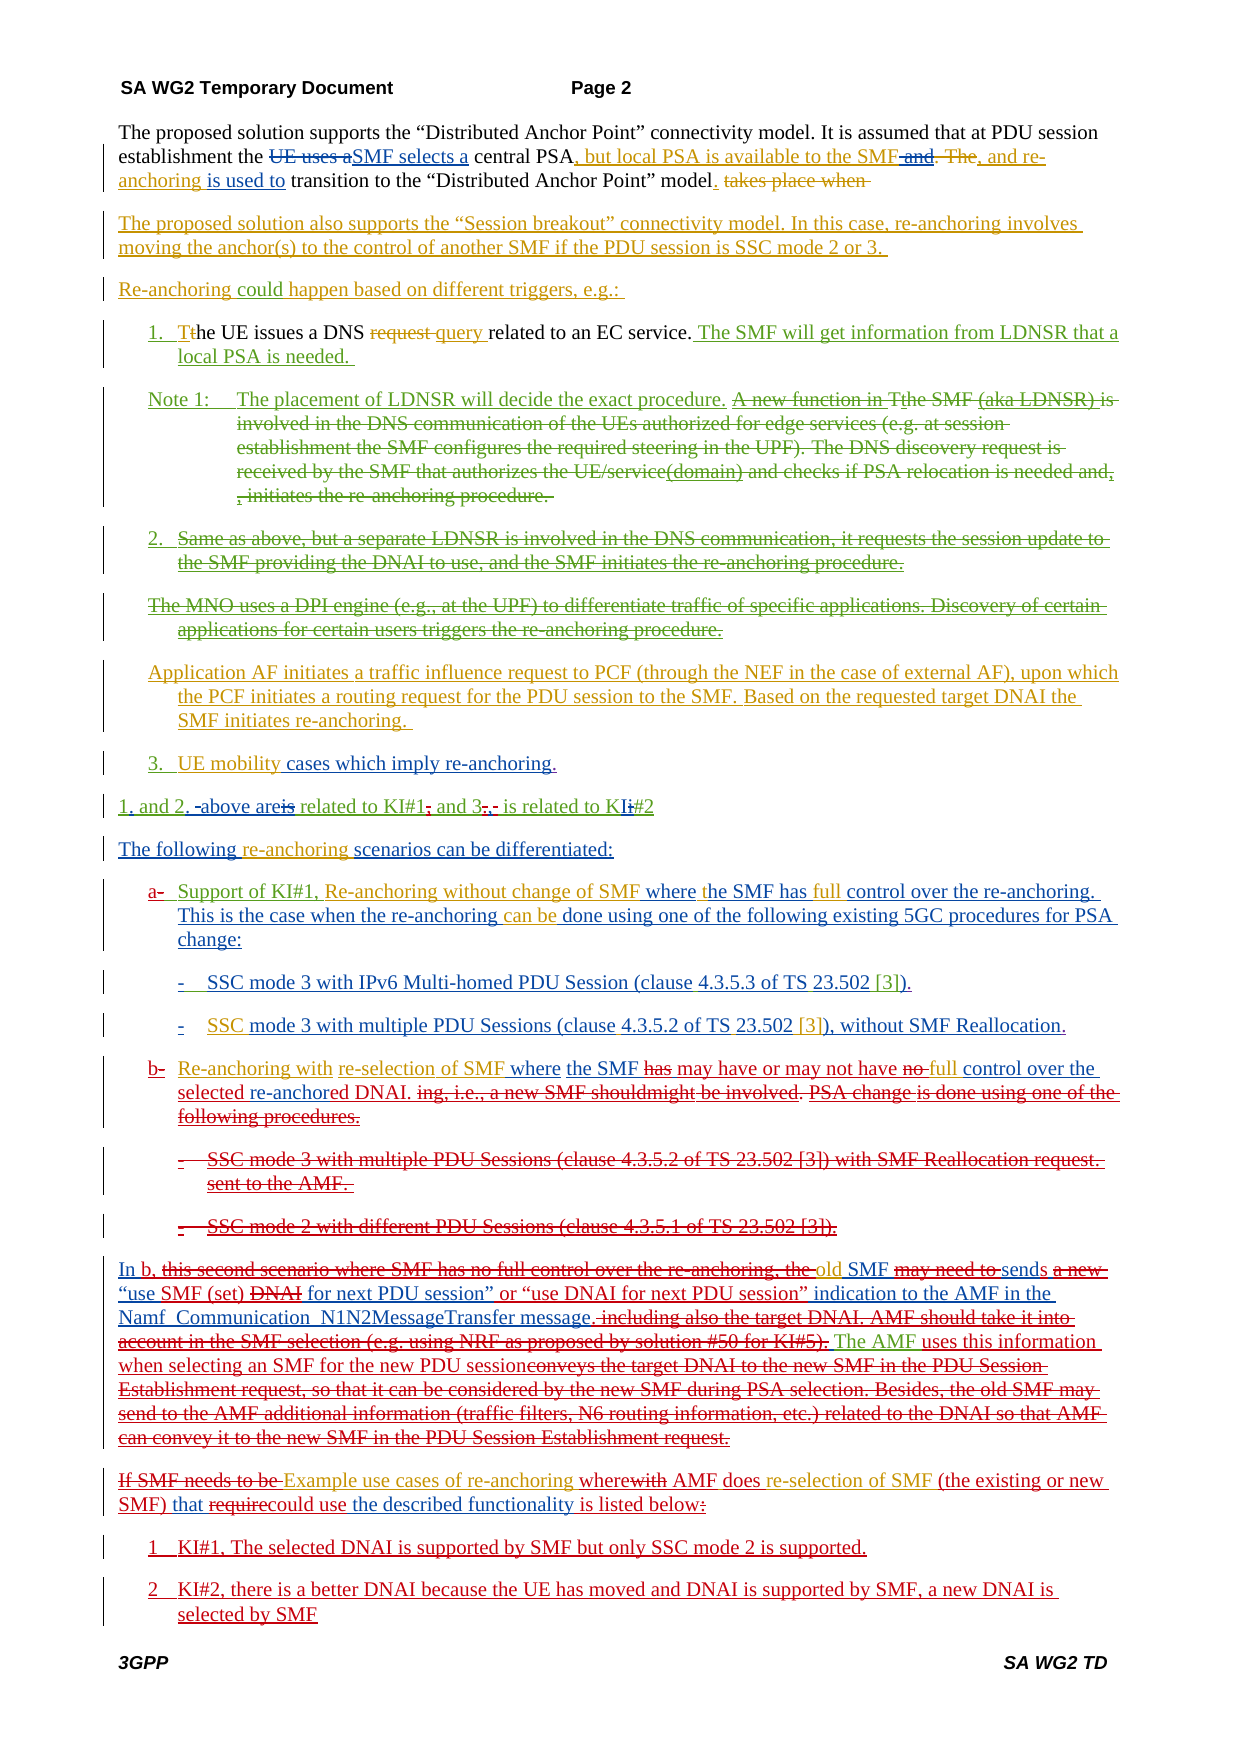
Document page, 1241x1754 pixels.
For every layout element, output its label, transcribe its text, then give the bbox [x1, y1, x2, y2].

text he UE issues a DNS related to an EC service. [148, 320, 1122, 368]
text The proposed solution supports the “Distributed Anchor Point” connectivity model. It is assumed that at PDU session establishment the central PSA transition to the “Distributed Anchor Point” model [118, 119, 1122, 192]
